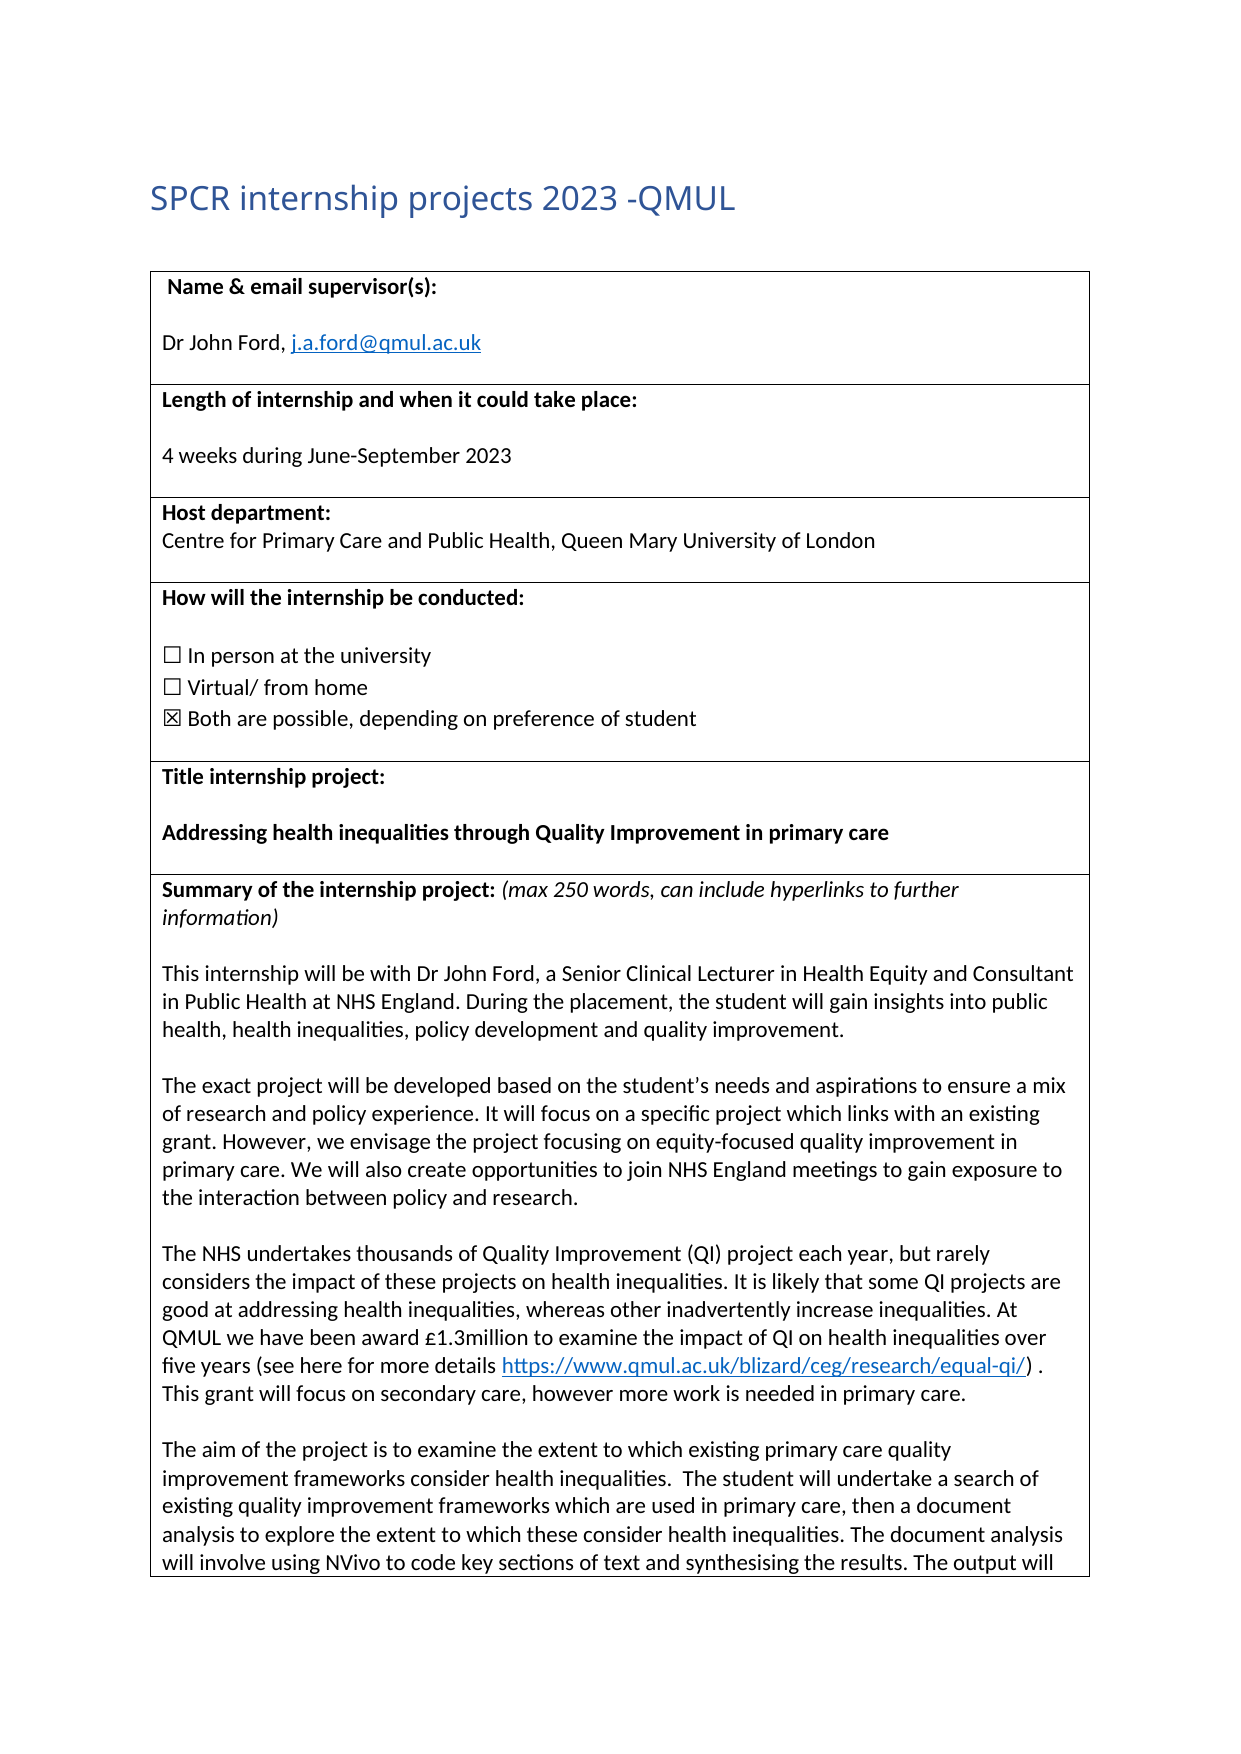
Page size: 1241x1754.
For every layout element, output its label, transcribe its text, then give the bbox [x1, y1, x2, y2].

table_cell Length of internship and when it could take place: 4 weeks during June-September 2023 [151, 385, 1089, 497]
table_header Name & email supervisor(s): Dr John Ford, j.a.ford@qmul.ac.uk [151, 272, 1089, 384]
table_cell Host department: [151, 498, 1089, 582]
subtitle SPCR internship projects 2023 -QMUL [150, 175, 1090, 220]
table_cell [151, 875, 1089, 1576]
table_cell How will the internship be conducted: In person at the university Virtual/ from home Both are possible, depending on preference of student [151, 583, 1089, 761]
table_cell Title internship project: Addressing health inequalities through Quality Improvement in primary care [151, 762, 1089, 874]
